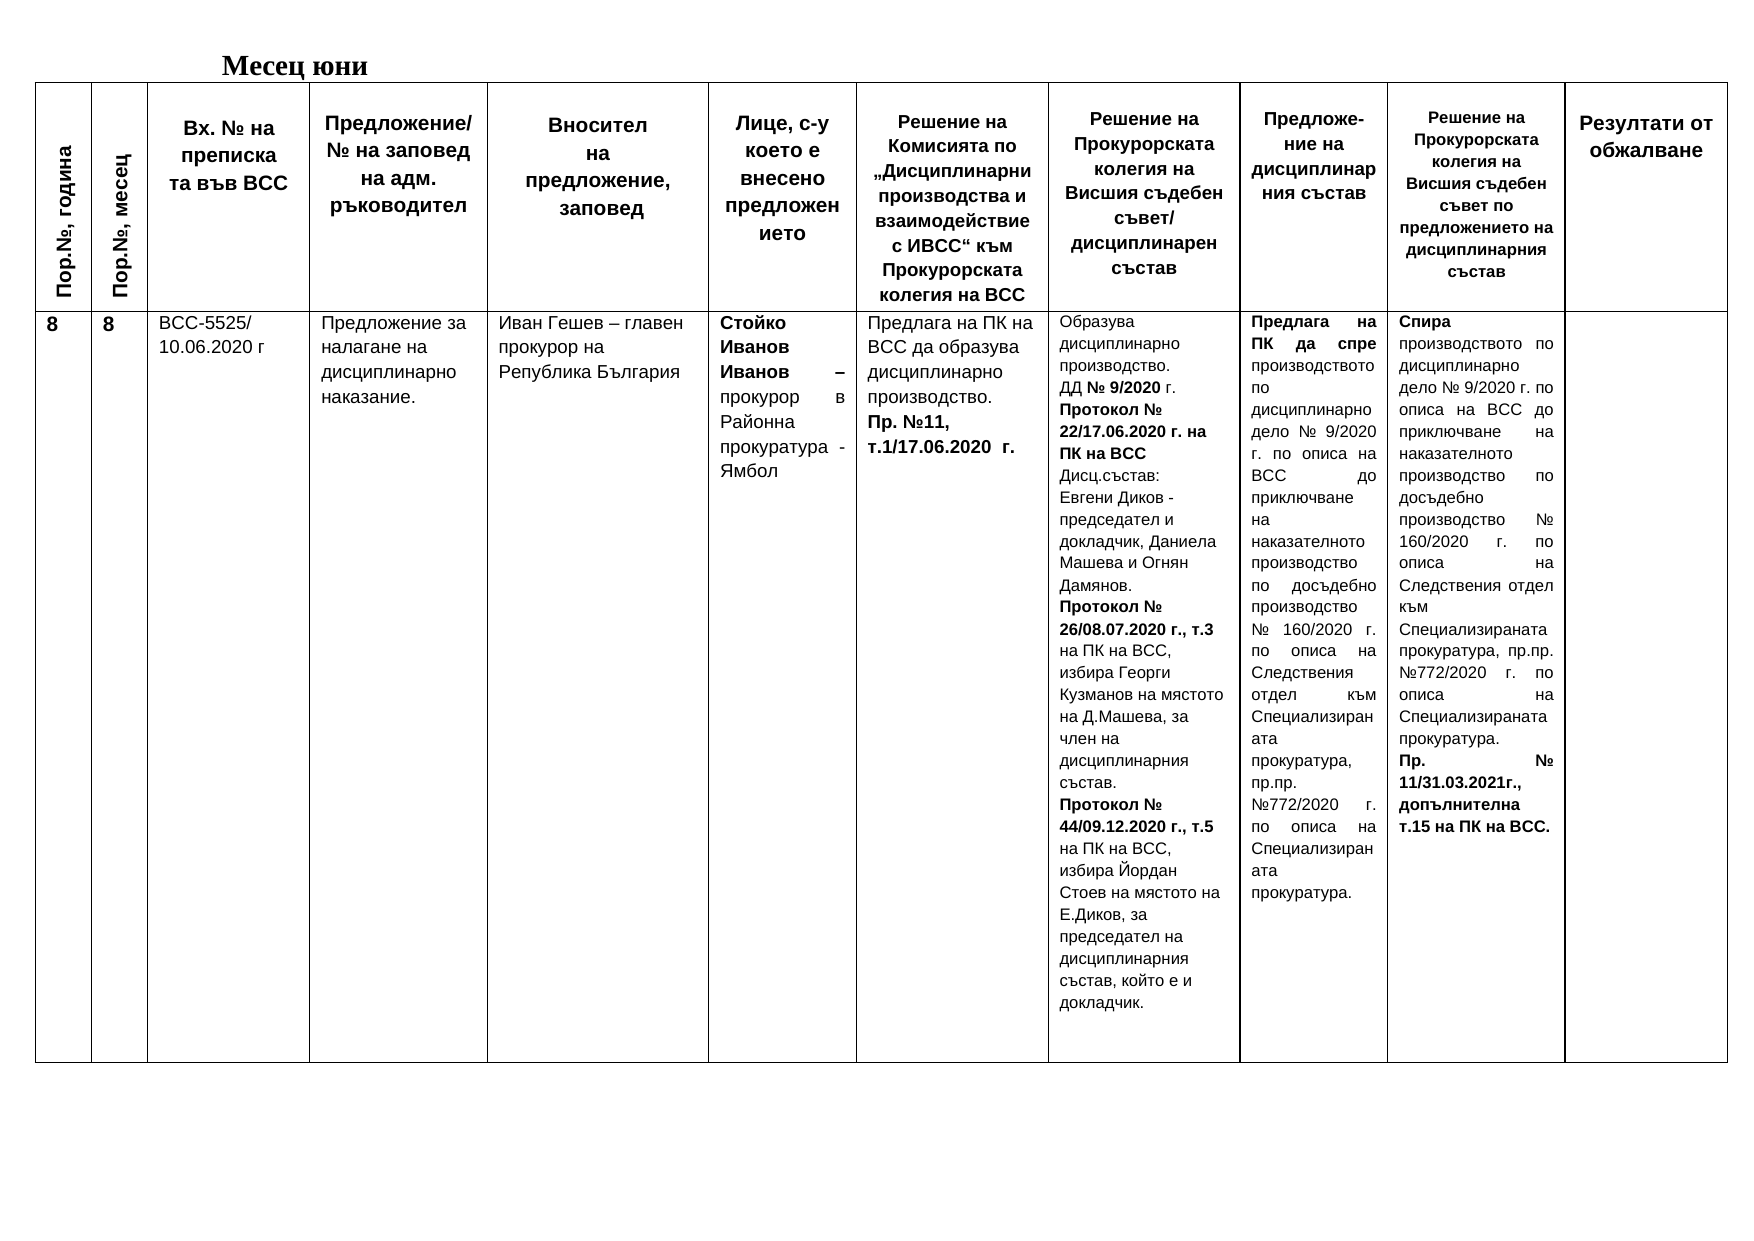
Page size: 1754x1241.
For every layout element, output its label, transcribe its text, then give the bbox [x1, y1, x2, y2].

table_cell 8 [92, 312, 147, 1062]
table_cell Спира производството по дисциплинарно дело № 9/2020 г. по описа на ВСС до приключване на наказателното производство по досъдебно производство № 160/2020 г. по описа на Следствения отдел към Специализираната прокуратура, пр.пр. №772/2020 г. по описа на Специализираната прокуратура. Пр. № 11/31.03.2021г., допълнителна т.15 на ПК на ВСС. [1388, 312, 1564, 1062]
table_header Предложе- ние на дисциплинарния състав [1241, 83, 1387, 311]
table_cell Предлага на ПК да спре производството по дисциплинарно дело № 9/2020 г. по описа на ВСС до приключване на наказателното производство по досъдебно производство № 160/2020 г. по описа на Следствения отдел към Специализираната прокуратура, пр.пр. №772/2020 г. по описа на Специализираната прокуратура. [1241, 312, 1387, 1062]
table_cell Предложение за налагане на дисциплинарно наказание. [310, 312, 487, 1062]
table_header Решение на Прокурорската колегия на Висшия съдебен съвет по предложението на дисциплинарния състав [1388, 83, 1564, 311]
table_header Пор.№, година [36, 83, 91, 311]
table_header Резултати от обжалване [1566, 83, 1727, 311]
table_header Решение на Комисията по „Дисциплинарни производства и взаимодействие с ИВСС“ към Прокурорската колегия на ВСС [857, 83, 1048, 311]
table_cell Предлага на ПК на ВСС да образува дисциплинарно производство. Пр. №11, т.1/17.06.2020 г. [857, 312, 1048, 1062]
table_cell [1566, 312, 1727, 1062]
table_header Решение на Прокурорската колегия на Висшия съдебен съвет/ дисциплинарен състав [1049, 83, 1239, 311]
table_header Лице, с-у което е внесено предложението [709, 83, 856, 311]
table_cell ВСС-5525/ 10.06.2020 г [148, 312, 309, 1062]
table_cell Иван Гешев – главен прокурор на Република България [488, 312, 708, 1062]
table_header Предложение/№ на заповед на адм. ръководител [310, 83, 487, 311]
text Месец юни [148, 48, 1606, 82]
table_header Вносител на предложениe, заповед [488, 83, 708, 311]
table_header Вх. № на преписка та във ВСС [148, 83, 309, 311]
table_cell 8 [36, 312, 91, 1062]
table_cell Образува дисциплинарно производство. ДД № 9/2020 г. Протокол № 22/17.06.2020 г. на ПК на ВСС Дисц.състав: Евгени Диков - председател и докладчик, Даниела Машева и Огнян Дамянов. Протокол № 26/08.07.2020 г., т.3 на ПК на ВСС, избира Георги Кузманов на мястото на Д.Машева, за член на дисциплинарния състав. Протокол № 44/09.12.2020 г., т.5 на ПК на ВСС, избира Йордан Стоев на мястото на Е.Диков, за председател на дисциплинарния състав, който е и докладчик. [1049, 312, 1239, 1062]
table_header Пор.№, месец [92, 83, 147, 311]
table_cell Стойко Иванов Иванов – прокурор в Районна прокуратура - Ямбол [709, 312, 856, 1062]
